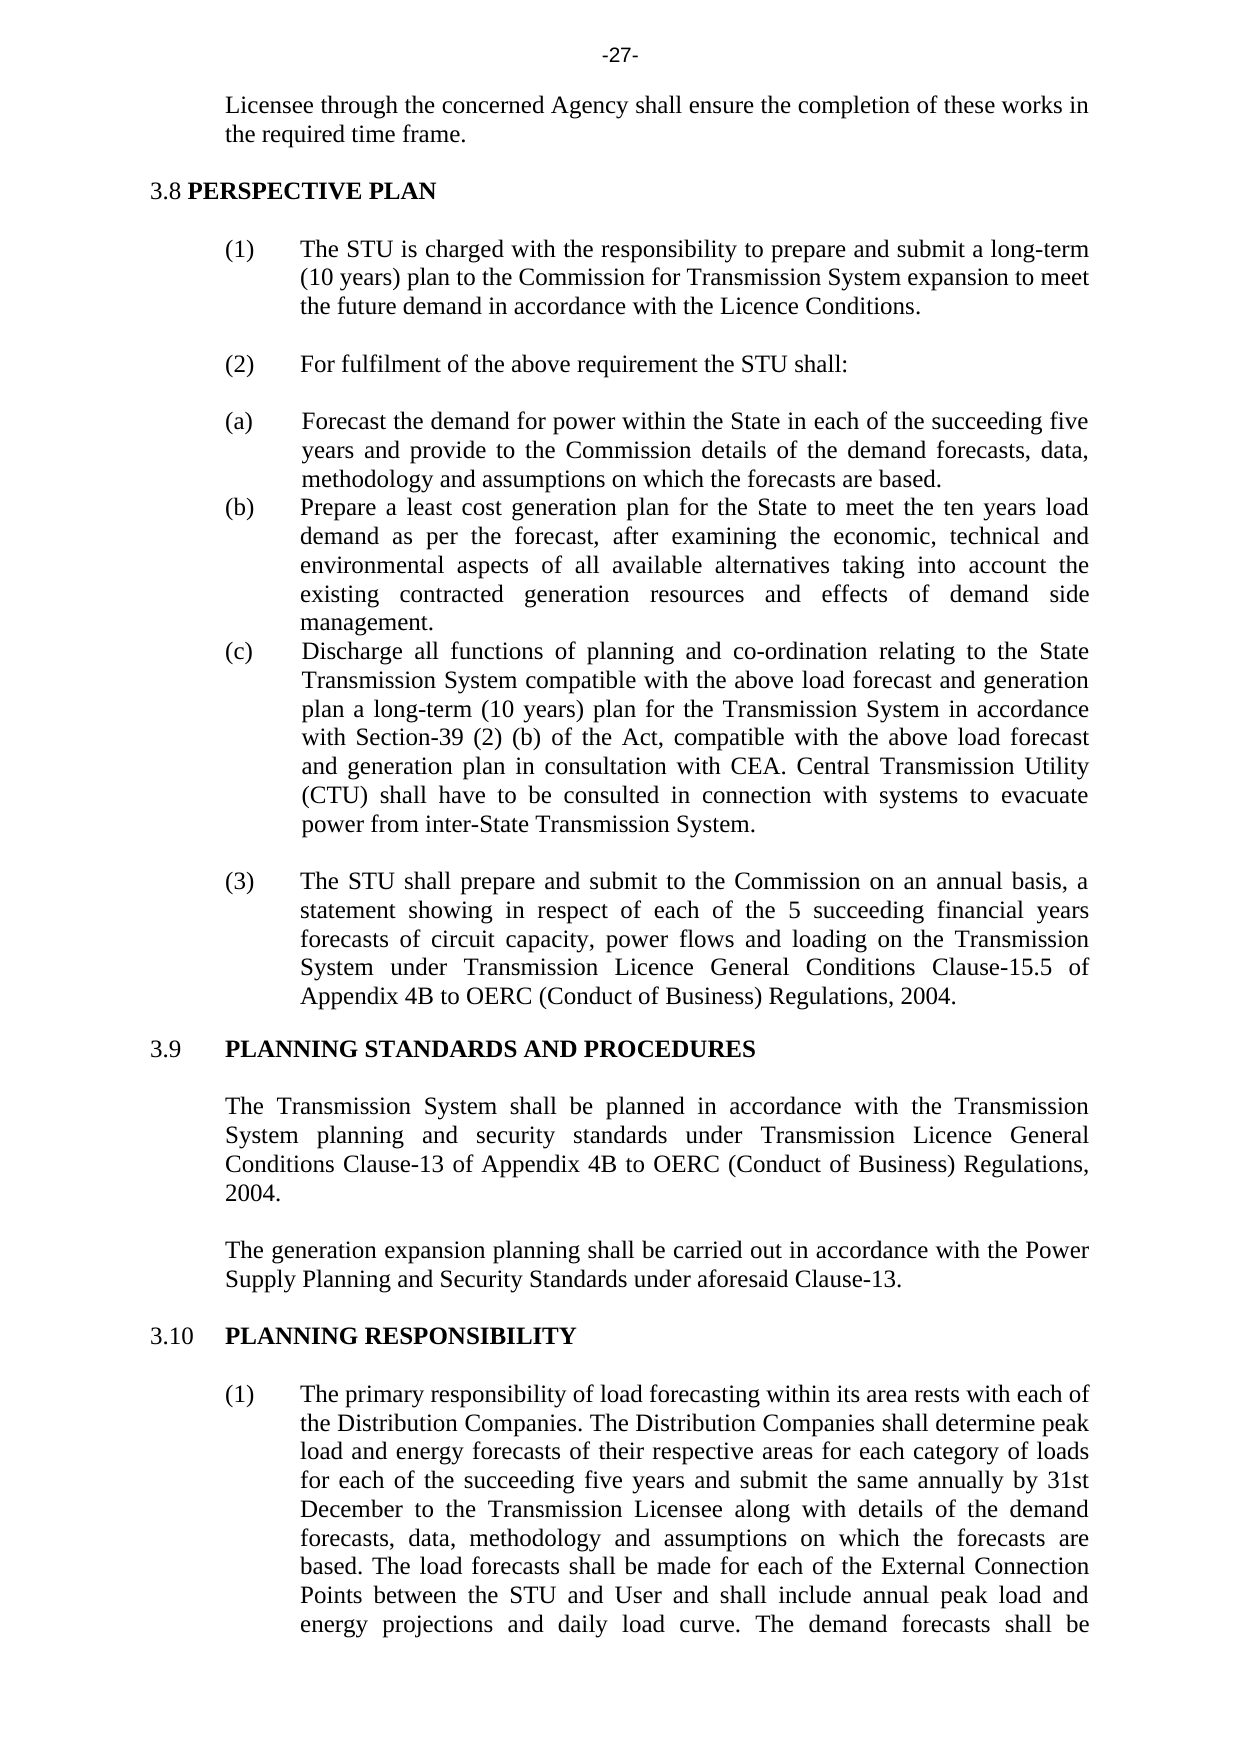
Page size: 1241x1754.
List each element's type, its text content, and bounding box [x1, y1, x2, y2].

text (1) The STU is charged with the responsibility to prepare and submit a long-term (10 years) plan to the Commission for Transmission System expansion to meet the future demand in accordance with the Licence Conditions. [225, 234, 1090, 320]
text (2) For fulfilment of the above requirement the STU shall: [225, 349, 1090, 377]
text (b) Prepare a least cost generation plan for the State to meet the ten years load demand as per the forecast, after examining the economic, technical and environmental aspects of all available alternatives taking into account the existing contracted generation resources and effects of demand side management. [225, 492, 1090, 636]
text 3.9 PLANNING STANDARDS AND PROCEDURES [150, 1034, 1090, 1063]
text (c) Discharge all functions of planning and co-ordination relating to the State Transmission System compatible with the above load forecast and generation plan a long-term (10 years) plan for the Transmission System in accordance with Section-39 (2) (b) of the Act, compatible with the above load forecast and generation plan in consultation with CEA. Central Transmission Utility (CTU) shall have to be consulted in connection with systems to evacuate power from inter-State Transmission System. [225, 636, 1090, 837]
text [225, 90, 1090, 147]
text (3) The STU shall prepare and submit to the Commission on an annual basis, a statement showing in respect of each of the 5 succeeding financial years forecasts of circuit capacity, power flows and loading on the Transmission System under Transmission Licence General Conditions Clause-15.5 of Appendix 4B to OERC (Conduct of Business) Regulations, 2004. [225, 866, 1090, 1010]
text The generation expansion planning shall be carried out in accordance with the Power Supply Planning and Security Standards under aforesaid Clause-13. [225, 1235, 1090, 1293]
text The Transmission System shall be planned in accordance with the Transmission System planning and security standards under Transmission Licence General Conditions Clause-13 of Appendix 4B to OERC (Conduct of Business) Regulations, 2004. [225, 1091, 1090, 1206]
list PERSPECTIVE PLAN [150, 176, 1090, 205]
text 3.10 PLANNING RESPONSIBILITY [150, 1321, 1090, 1350]
text (a) Forecast the demand for power within the State in each of the succeeding five years and provide to the Commission details of the demand forecasts, data, methodology and assumptions on which the forecasts are based. [225, 406, 1090, 492]
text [225, 1379, 1090, 1638]
